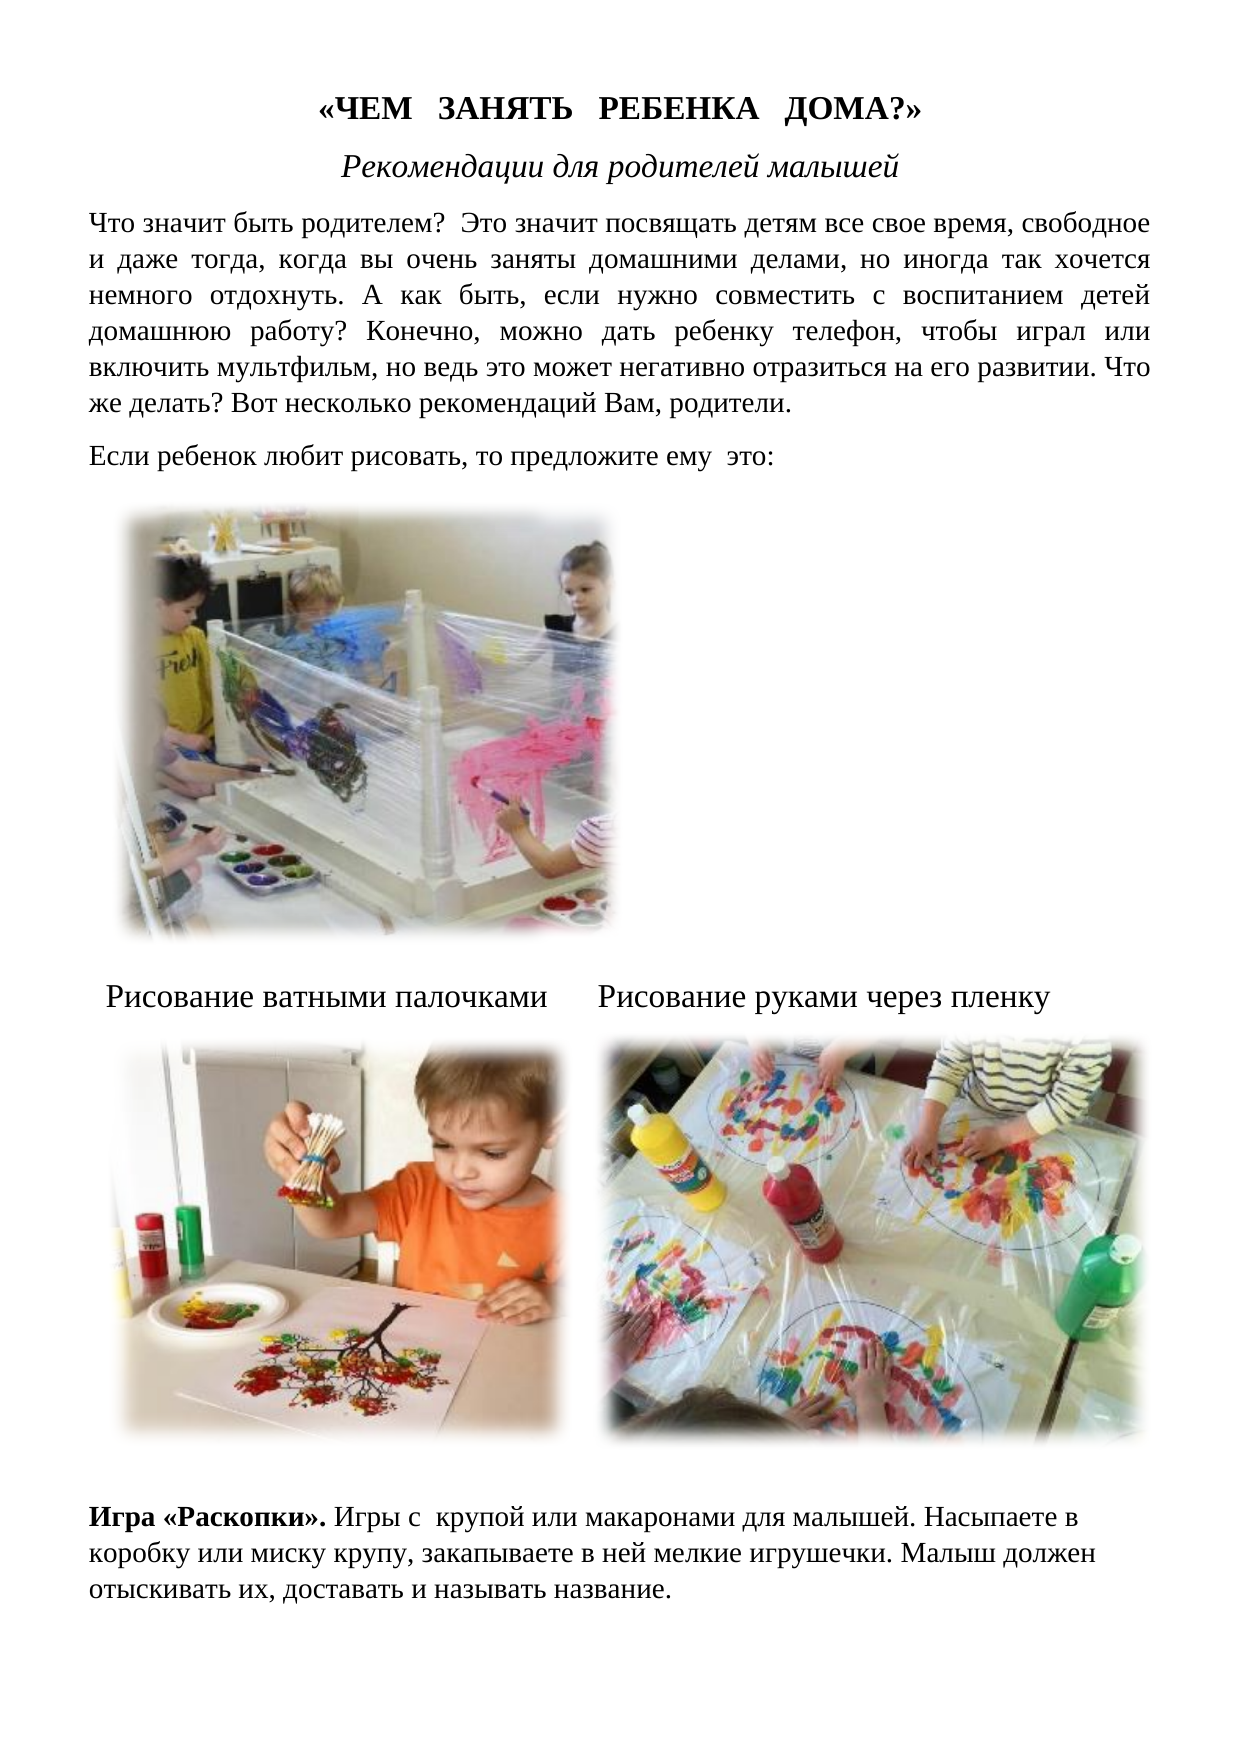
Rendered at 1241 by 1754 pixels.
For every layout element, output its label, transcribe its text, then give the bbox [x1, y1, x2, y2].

text Что значит быть родителем? Это значит посвящать детям все свое время, свободное и даже тогда, когда вы очень заняты домашними делами, но иногда так хочется немного отдохнуть. А как быть, если нужно совместить с воспитанием детей домашнюю работу? Конечно, можно дать ребенку телефон, чтобы играл или включить мультфильм, но ведь это может негативно отразиться на его развитии. Что же делать? Вот несколько рекомендаций Вам, родители. [89, 205, 1152, 419]
text Рекомендации для родителей малышей [89, 147, 1152, 185]
text «ЧЕМ ЗАНЯТЬ РЕБЕНКА ДОМА?» [89, 89, 1152, 127]
text Рисование ватными палочками Рисование руками через пленку [89, 976, 1152, 1015]
picture [141, 523, 594, 920]
text Если ребенок любит рисовать, то предложите ему это: [89, 438, 1152, 472]
picture [136, 1065, 545, 1419]
picture [622, 1060, 1123, 1421]
text Игра «Раскопки». Игры с крупой или макаронами для малышей. Насыпаете в коробку или миску крупу, закапываете в ней мелкие игрушечки. Малыш должен отыскивать их, доставать и называть название. [89, 1499, 1152, 1604]
